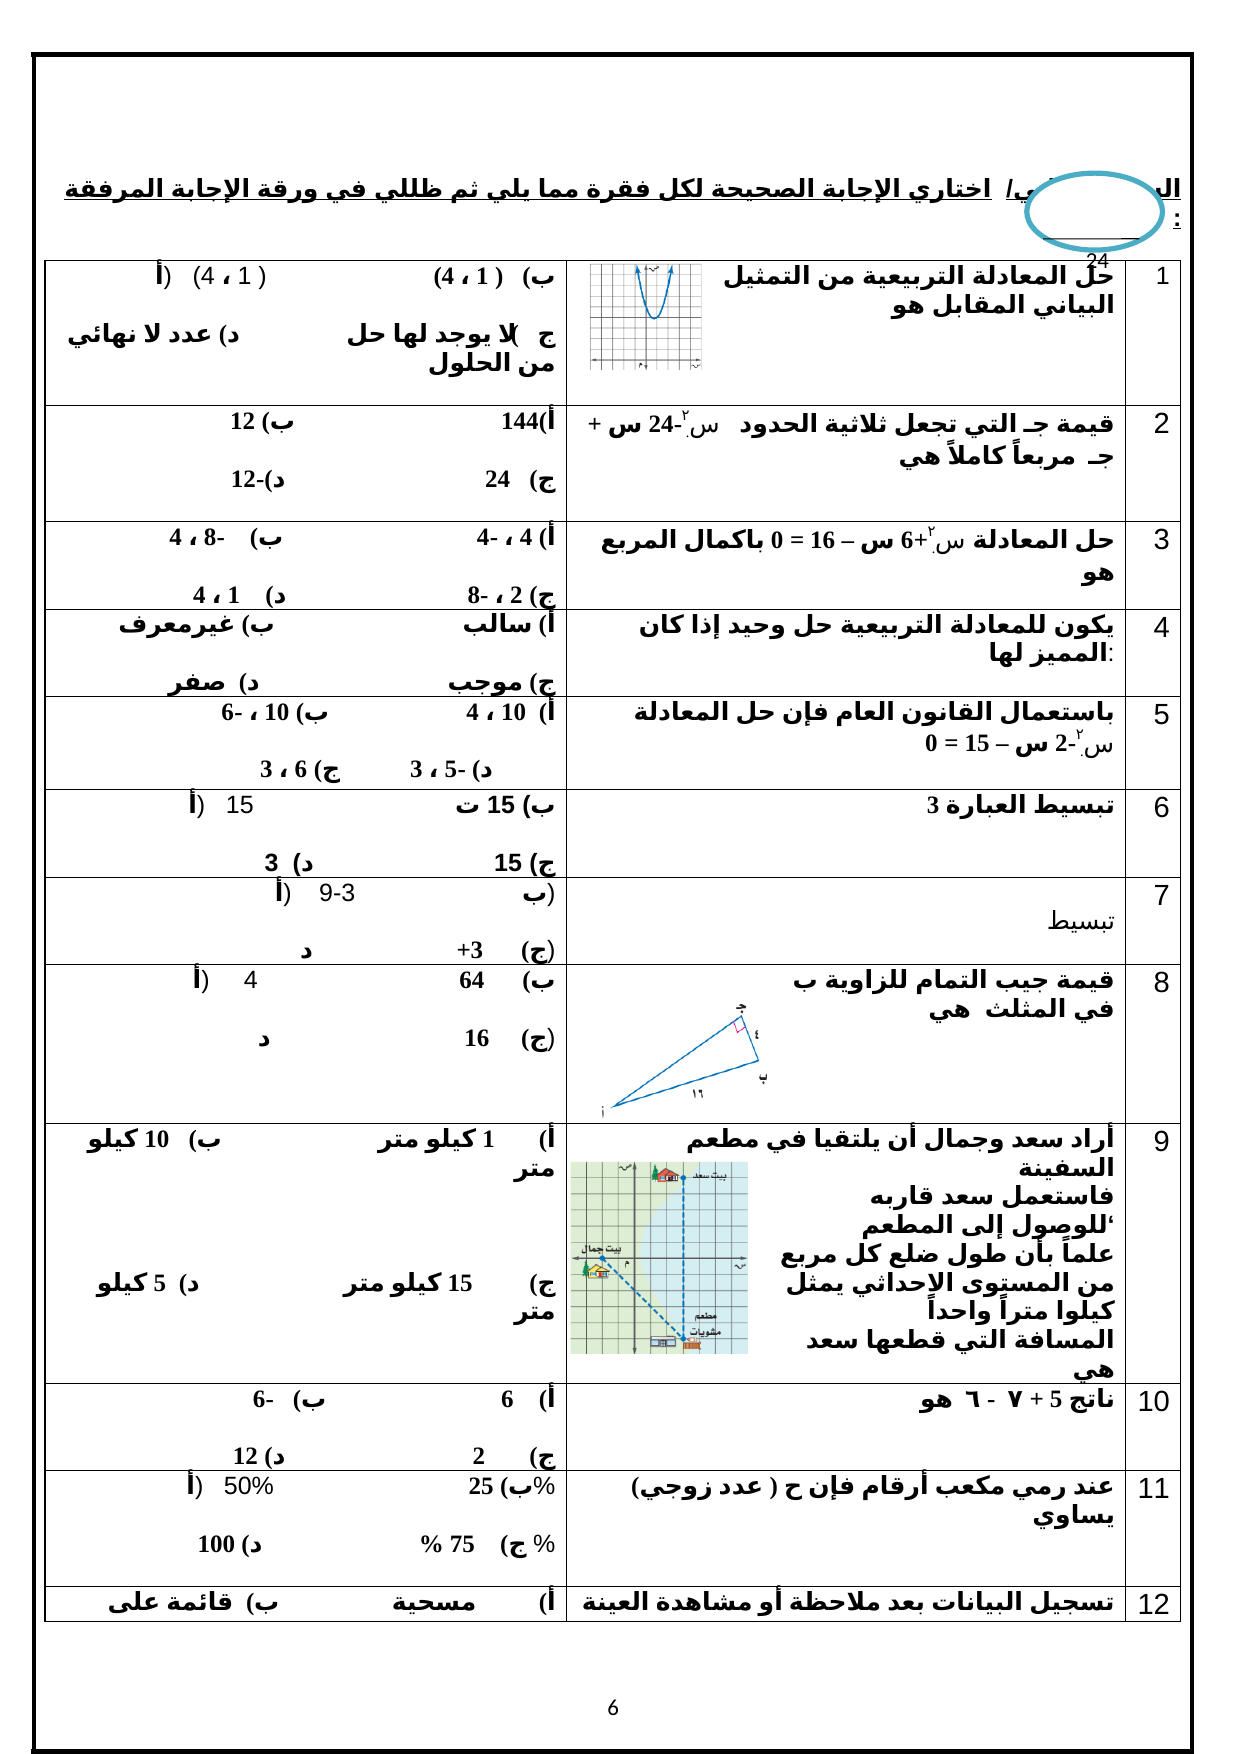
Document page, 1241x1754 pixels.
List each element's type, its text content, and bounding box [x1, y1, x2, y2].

table_cell 6 [1126, 790, 1180, 877]
table_cell ناتج 5 + ٧ - ٦ هو [567, 1384, 1125, 1470]
table_cell 8 [1126, 965, 1180, 1123]
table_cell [567, 1587, 1125, 1621]
table_cell 50% ب) 25% ج) 75 % د) 100 % [46, 1471, 566, 1586]
table_cell 2 [1126, 406, 1180, 521]
table_cell حل المعادلة +6 س – 16 = 0 باكمال المربع هو [567, 522, 1125, 608]
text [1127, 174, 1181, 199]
table_cell أراد سعد وجمال أن يلتقيا في مطعم السفينة فاستعمل سعد قاربه للوصول إلى المطعم‘ علماً بأن طول ضلع كل مربع من المستوى الاحداثي يمثل كيلوا متراً واحداً المسافة التي قطعها سعد هي [567, 1124, 1125, 1383]
table_cell أ) 10 ، 4 ب) 10 ، -6 ج) 6 ، 3 د) -5 ، 3 [46, 697, 566, 789]
table_cell 4 ب) 64 ج) 16 د) [46, 965, 566, 1123]
table_cell 4 [1126, 610, 1180, 696]
table_cell أ) 6 ب) -6 ج) 2 د) 12 [46, 1384, 566, 1470]
table_cell 7 [1126, 878, 1180, 964]
table_header 1 [1126, 261, 1180, 405]
table_cell 10 [1126, 1384, 1180, 1470]
text السؤال الثاني/ اختاري الإجابة الصحيحة لكل فقرة مما يلي ثم ظللي في ورقة الإجابة المرفقة : [59, 174, 1062, 232]
table_cell قيمة جـ التي تجعل ثلاثية الحدود -24 س + جـ مربعاً كاملاً هي [567, 406, 1125, 521]
picture [566, 1158, 748, 1352]
picture [586, 992, 768, 1121]
table_cell أ) 4 ، -4 ب) -8 ، 4 ج) 2 ، -8 د) 1 ، 4 [46, 522, 566, 608]
table_cell 9 [1126, 1124, 1180, 1383]
table_cell 11 [1126, 1471, 1180, 1586]
table_cell 9-3 ب) ج) 3+ د) [46, 878, 566, 964]
table_cell تبسيط العبارة 3 [567, 790, 1125, 877]
table_cell 3 [1126, 522, 1180, 608]
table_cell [46, 1587, 566, 1621]
table_cell قيمة جيب التمام للزاوية ب في المثلث هي [567, 965, 1125, 1123]
table_cell 15 ب) 15 ت ج) 15 د) 3 [46, 790, 566, 877]
picture [585, 261, 701, 368]
table_cell باستعمال القانون العام فإن حل المعادلة -2 س – 15 = 0 [567, 697, 1125, 789]
table_cell 5 [1126, 697, 1180, 789]
table_cell يكون للمعادلة التربيعية حل وحيد إذا كان المميز لها: [567, 610, 1125, 696]
table_header (4 ، 1 ) ب) ( 1 ، 4) ج) لا يوجد لها حل د) عدد لا نهائي من الحلول [46, 261, 566, 405]
table_cell أ) 1 كيلو متر ب) 10 كيلو متر ج) 15 كيلو متر د) 5 كيلو متر [46, 1124, 566, 1383]
table_cell أ) سالب ب) غيرمعرف ج) موجب د) صفر [46, 610, 566, 696]
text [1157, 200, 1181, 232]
table_cell أ)144 ب) 12 ج) 24 د)-12 [46, 406, 566, 521]
table_header حل المعادلة التربيعية من التمثيل البياني المقابل هو [567, 261, 1125, 405]
table_cell عند رمي مكعب أرقام فإن ح ( عدد زوجي) يساوي [567, 1471, 1125, 1586]
table_cell 12 [1126, 1587, 1180, 1621]
table_cell تبسيط [567, 878, 1125, 964]
